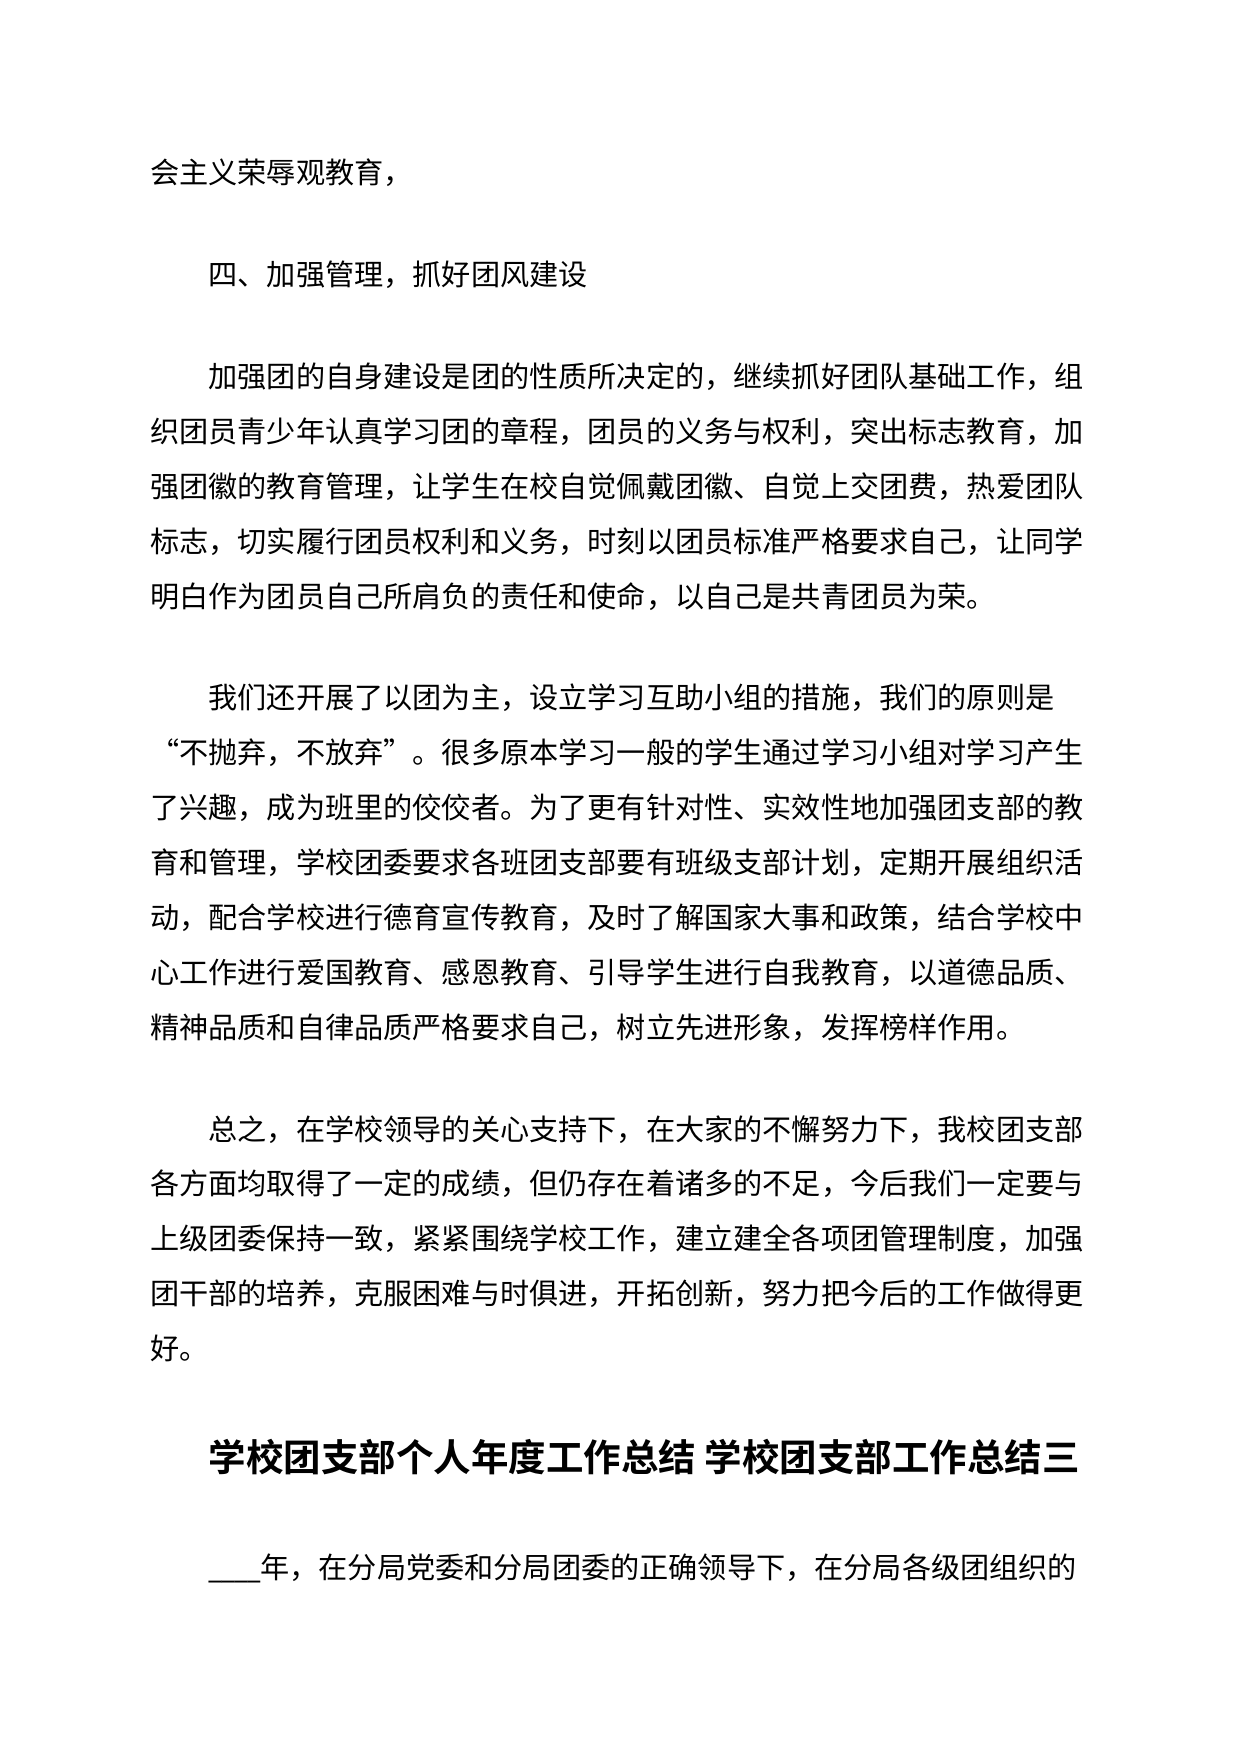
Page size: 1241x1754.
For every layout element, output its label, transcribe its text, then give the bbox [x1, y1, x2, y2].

text 学校团支部个人年度工作总结 学校团支部工作总结三 [150, 1427, 1090, 1482]
text 总之，在学校领导的关心支持下，在大家的不懈努力下，我校团支部各方面均取得了一定的成绩，但仍存在着诸多的不足，今后我们一定要与上级团委保持一致，紧紧围绕学校工作，建立建全各项团管理制度，加强团干部的培养，克服困难与时俱进，开拓创新，努力把今后的工作做得更好。 [150, 1106, 1090, 1368]
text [150, 1545, 1090, 1587]
text 四、加强管理，抓好团风建设 [150, 252, 1090, 294]
text 我们还开展了以团为主，设立学习互助小组的措施，我们的原则是“不抛弃，不放弃”。很多原本学习一般的学生通过学习小组对学习产生了兴趣，成为班里的佼佼者。为了更有针对性、实效性地加强团支部的教育和管理，学校团委要求各班团支部要有班级支部计划，定期开展组织活动，配合学校进行德育宣传教育，及时了解国家大事和政策，结合学校中心工作进行爱国教育、感恩教育、引导学生进行自我教育，以道德品质、精神品质和自律品质严格要求自己，树立先进形象，发挥榜样作用。 [150, 675, 1090, 1047]
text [150, 150, 1090, 192]
text 加强团的自身建设是团的性质所决定的，继续抓好团队基础工作，组织团员青少年认真学习团的章程，团员的义务与权利，突出标志教育，加强团徽的教育管理，让学生在校自觉佩戴团徽、自觉上交团费，热爱团队标志，切实履行团员权利和义务，时刻以团员标准严格要求自己，让同学明白作为团员自己所肩负的责任和使命，以自己是共青团员为荣。 [150, 353, 1090, 615]
